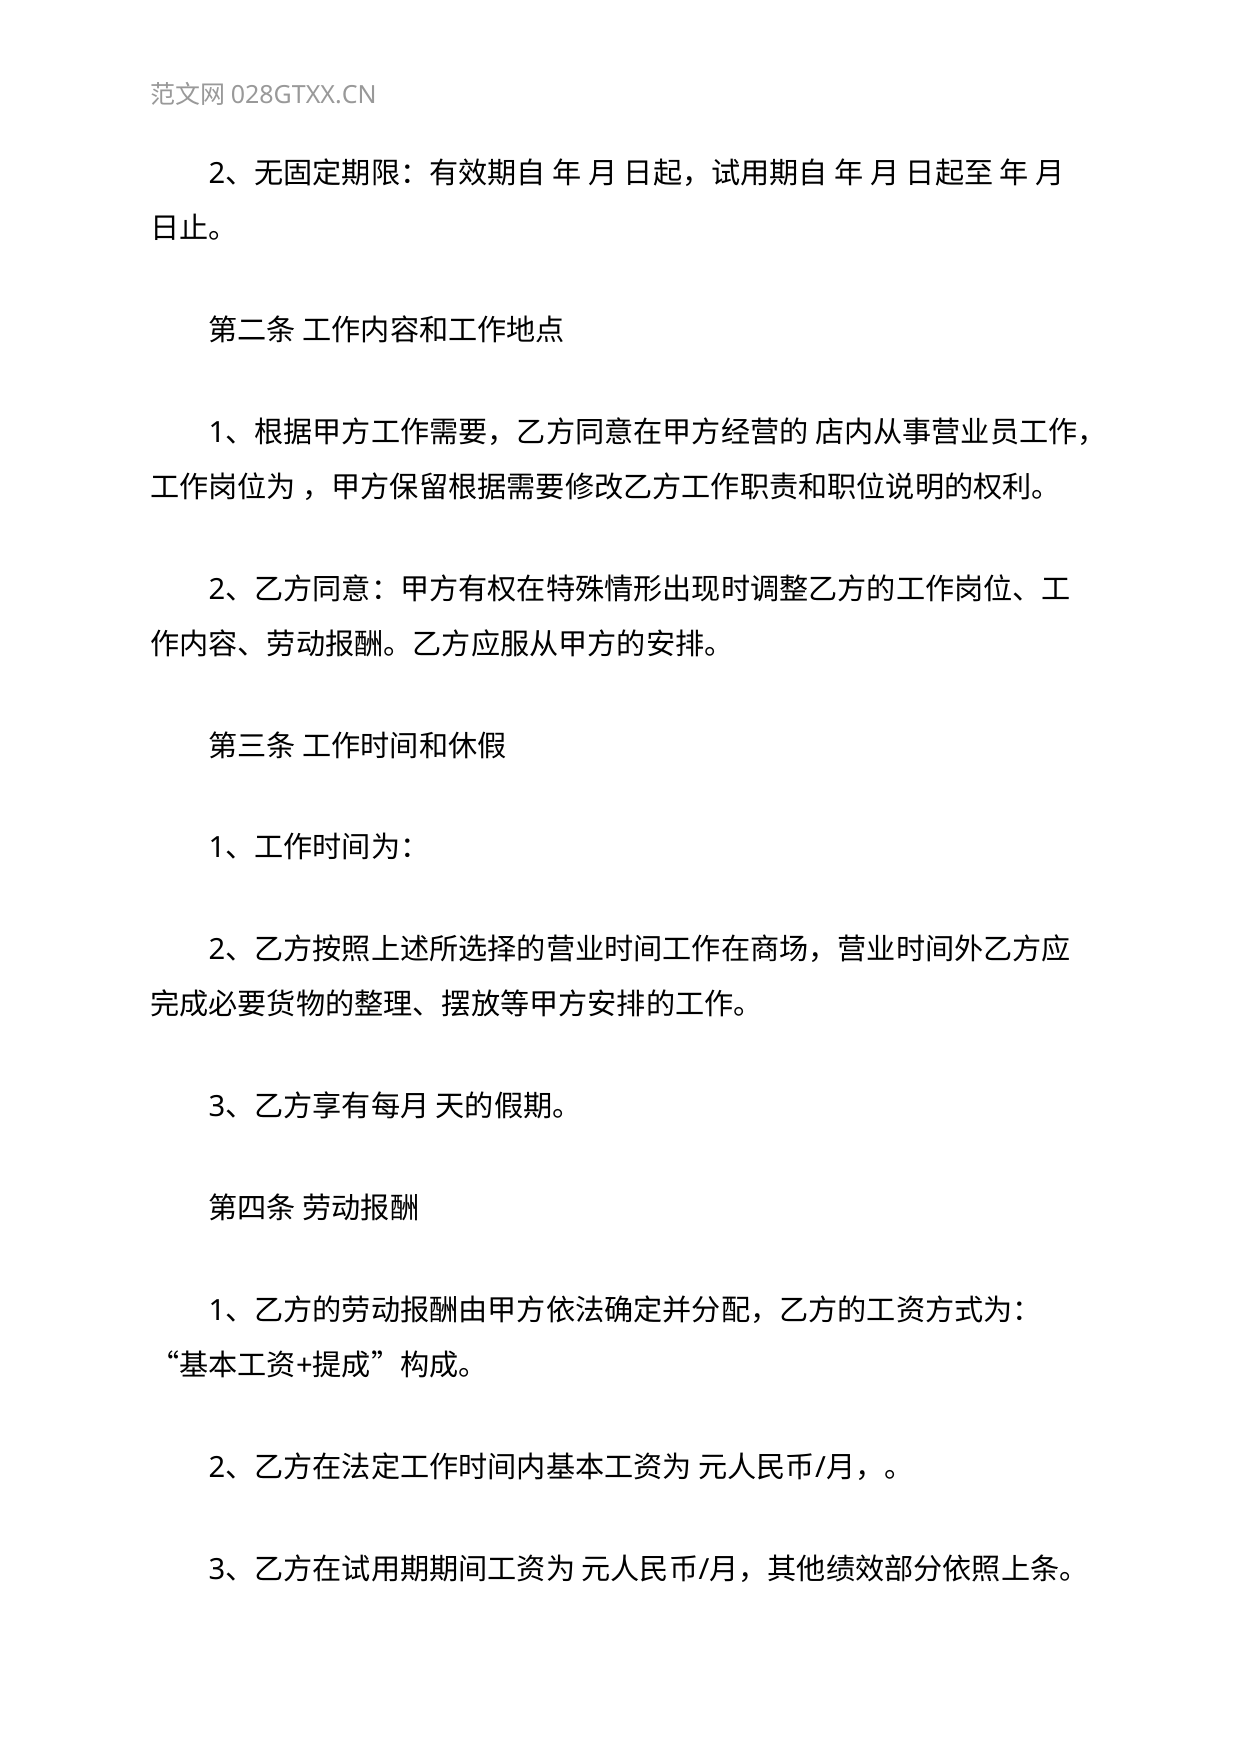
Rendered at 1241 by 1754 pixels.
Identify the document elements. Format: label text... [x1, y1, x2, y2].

text 第四条 劳动报酬 [150, 1184, 1090, 1227]
text 1、乙方的劳动报酬由甲方依法确定并分配，乙方的工资方式为：“基本工资+提成”构成。 [150, 1286, 1090, 1384]
text 2、乙方按照上述所选择的营业时间工作在商场，营业时间外乙方应完成必要货物的整理、摆放等甲方安排的工作。 [150, 926, 1090, 1023]
text 3、乙方享有每月 天的假期。 [150, 1083, 1090, 1125]
text 2、无固定期限：有效期自 年 月 日起，试用期自 年 月 日起至 年 月 日止。 [150, 150, 1090, 247]
text 第二条 工作内容和工作地点 [150, 307, 1090, 349]
text 2、乙方同意：甲方有权在特殊情形出现时调整乙方的工作岗位、工作内容、劳动报酬。乙方应服从甲方的安排。 [150, 565, 1090, 663]
text 第三条 工作时间和休假 [150, 722, 1090, 764]
text 2、乙方在法定工作时间内基本工资为 元人民币/月，。 [150, 1443, 1090, 1486]
text 1、根据甲方工作需要，乙方同意在甲方经营的 店内从事营业员工作，工作岗位为 ，甲方保留根据需要修改乙方工作职责和职位说明的权利。 [150, 408, 1090, 506]
text 3、乙方在试用期期间工资为 元人民币/月，其他绩效部分依照上条。 [150, 1545, 1090, 1588]
text 1、工作时间为： [150, 824, 1090, 866]
